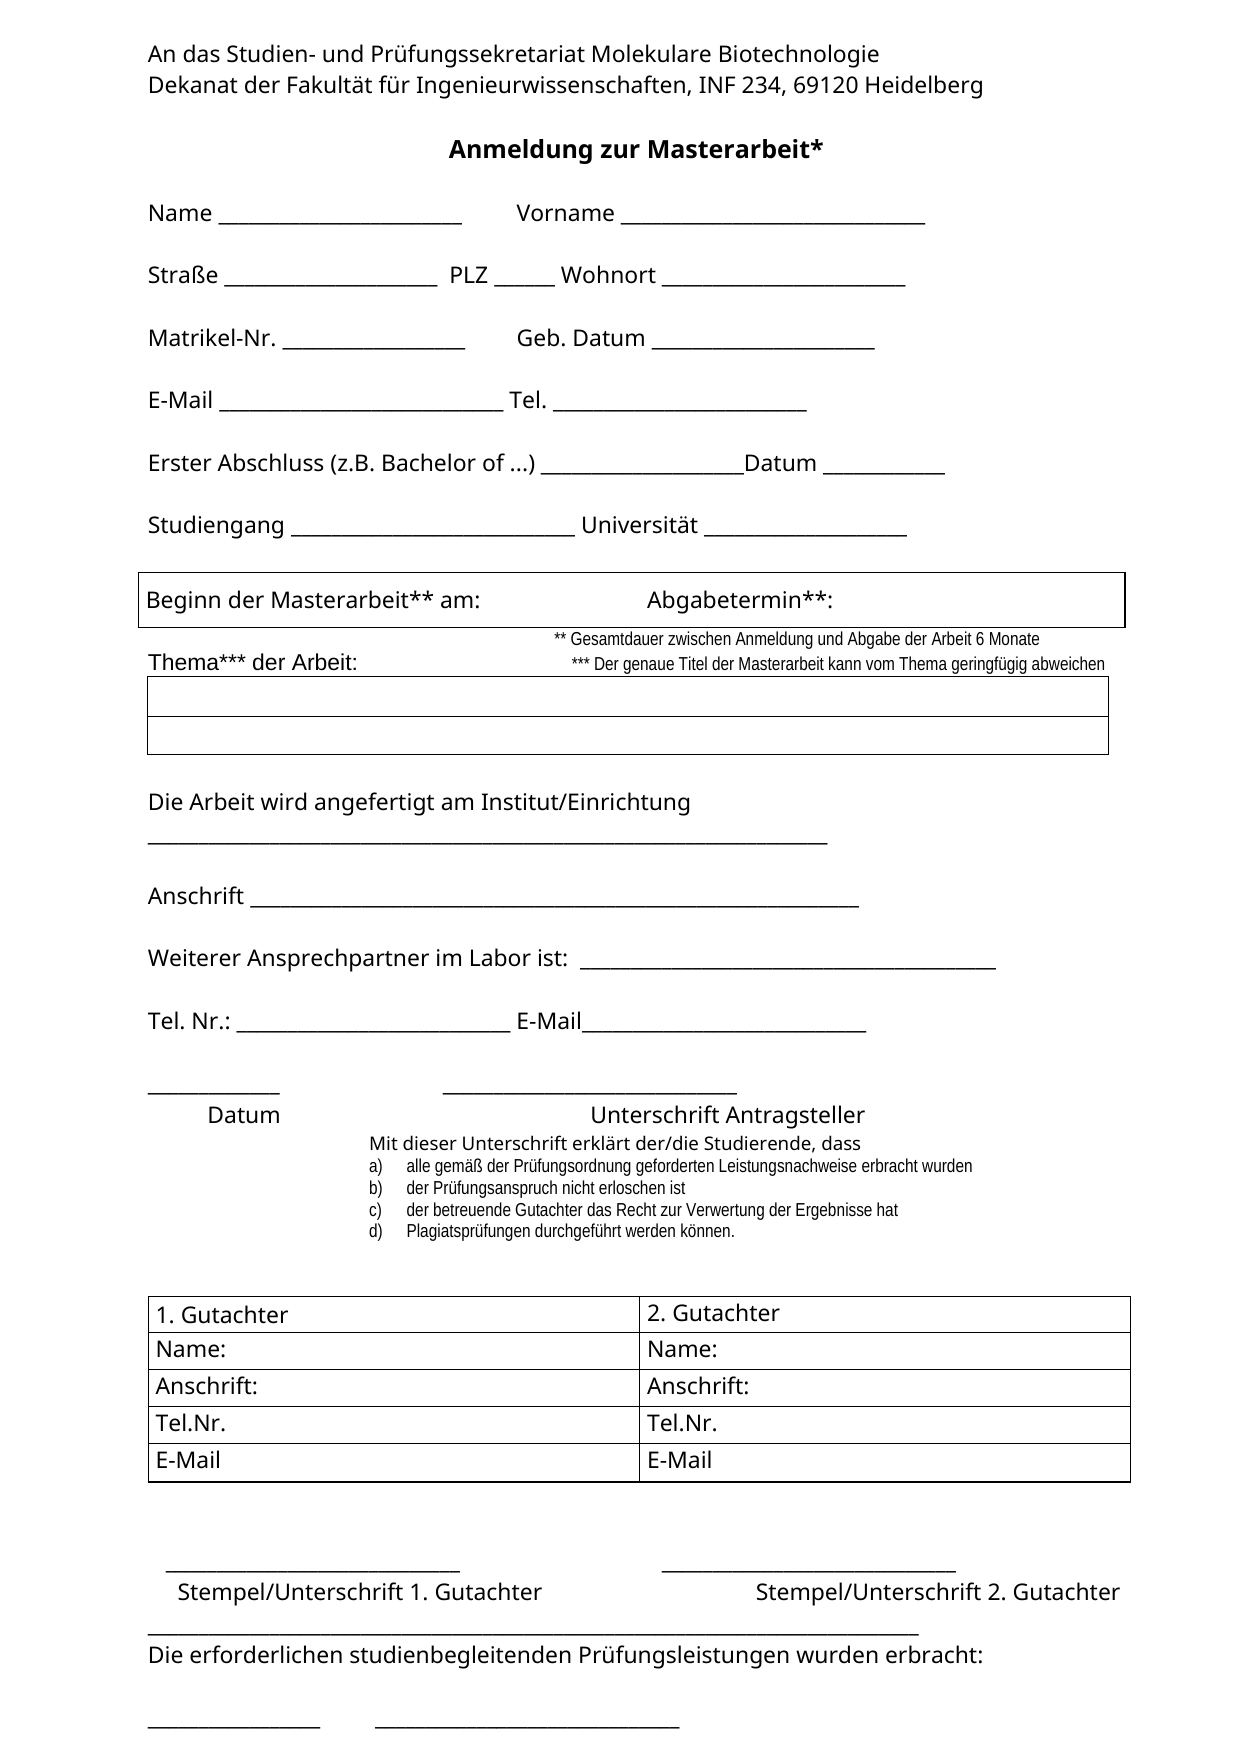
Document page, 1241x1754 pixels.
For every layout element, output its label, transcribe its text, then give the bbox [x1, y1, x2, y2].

table_cell Tel.Nr. [640, 1407, 1130, 1443]
text _____________ _____________________________ [148, 1067, 1125, 1098]
text Datum Unterschrift Antragsteller [148, 1098, 1125, 1130]
table_header 2. Gutachter [640, 1297, 1130, 1332]
text Mit dieser Unterschrift erklärt der/die Studierende, dass [369, 1130, 1125, 1155]
list der Prüfungsanspruch nicht erloschen ist [369, 1177, 1125, 1198]
text Studiengang ____________________________ Universität ____________________ [148, 509, 1125, 540]
list alle gemäß der Prüfungsordnung geforderten Leistungsnachweise erbracht wurden [369, 1155, 1125, 1177]
text Weiterer Ansprechpartner im Labor ist: _________________________________________ [148, 942, 1125, 973]
list Plagiatsprüfungen durchgeführt werden können. [369, 1220, 1125, 1242]
text Erster Abschluss (z.B. Bachelor of ...) ____________________Datum ____________ [148, 447, 1125, 478]
table_cell [148, 717, 1108, 754]
table_cell E-Mail [149, 1444, 639, 1481]
text Matrikel-Nr. __________________ Geb. Datum ______________________ [148, 322, 1125, 353]
table_header [148, 677, 1108, 716]
text Straße _____________________ PLZ ______ Wohnort ________________________ [148, 259, 1125, 290]
text Stempel/Unterschrift 1. Gutachter Stempel/Unterschrift 2. Gutachter [148, 1576, 1125, 1607]
table_header 1. Gutachter [149, 1297, 639, 1332]
table_header Beginn der Masterarbeit** am: Abgabetermin**: [139, 573, 1124, 627]
text E-Mail ____________________________ Tel. _________________________ [148, 384, 1125, 415]
text ___________________________________________________________________ [148, 817, 1125, 848]
text ** Gesamtdauer zwischen Anmeldung und Abgabe der Arbeit 6 Monate [148, 628, 1125, 649]
text Tel. Nr.: ___________________________ E-Mail____________________________ [148, 1005, 1125, 1036]
text Anschrift ____________________________________________________________ [148, 880, 1125, 911]
table_cell Anschrift: [149, 1370, 639, 1406]
text _________________ ______________________________ [148, 1701, 1125, 1732]
text ____________________________________________________________________________ Die erforderlichen studienbegleitenden Prüfungsleistungen wurden erbracht: [148, 1607, 1125, 1670]
table_cell Tel.Nr. [149, 1407, 639, 1443]
text Die Arbeit wird angefertigt am Institut/Einrichtung [148, 786, 1125, 817]
text _____________________________ _____________________________ [148, 1545, 1125, 1576]
text Dekanat der Fakultät für Ingenieurwissenschaften, INF 234, 69120 Heidelberg [148, 69, 1125, 100]
table_cell Name: [640, 1333, 1130, 1369]
text Thema*** der Arbeit: *** Der genaue Titel der Masterarbeit kann vom Thema geringfügig abweichen [148, 649, 1125, 676]
text An das Studien- und Prüfungssekretariat Molekulare Biotechnologie [148, 37, 1125, 69]
subtitle Anmeldung zur Masterarbeit* [148, 131, 1125, 165]
text Name ________________________ Vorname ______________________________ [148, 197, 1125, 228]
table_cell Anschrift: [640, 1370, 1130, 1406]
table_cell E-Mail [640, 1444, 1130, 1481]
list der betreuende Gutachter das Recht zur Verwertung der Ergebnisse hat [369, 1198, 1125, 1220]
table_cell Name: [149, 1333, 639, 1369]
